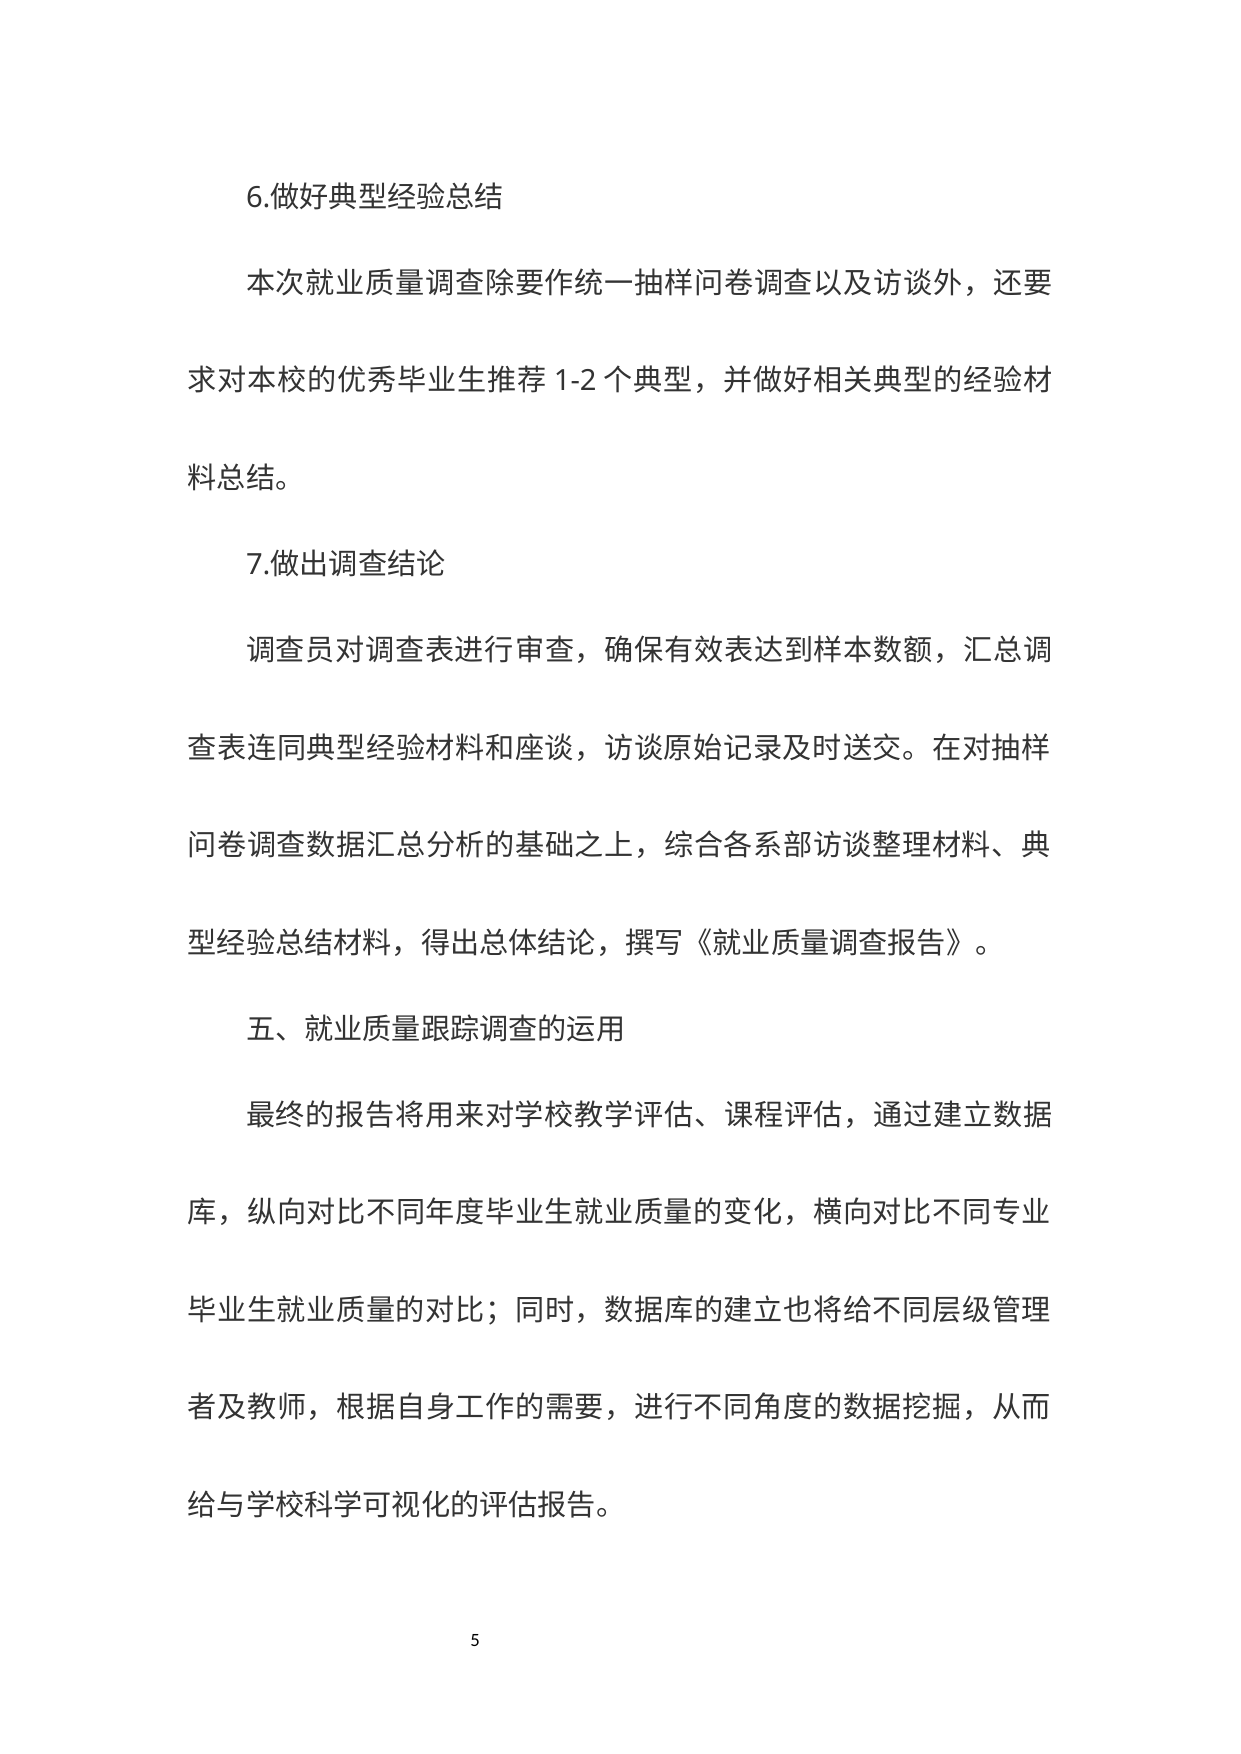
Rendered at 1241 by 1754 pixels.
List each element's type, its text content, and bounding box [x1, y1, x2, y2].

text 本次就业质量调查除要作统一抽样问卷调查以及访谈外，还要求对本校的优秀毕业生推荐1-2个典型，并做好相关典型的经验材料总结。 [187, 248, 1053, 508]
text 7.做出调查结论 [187, 529, 1053, 594]
text 6.做好典型经验总结 [187, 162, 1053, 227]
text 调查员对调查表进行审查，确保有效表达到样本数额，汇总调查表连同典型经验材料和座谈，访谈原始记录及时送交。在对抽样问卷调查数据汇总分析的基础之上，综合各系部访谈整理材料、典型经验总结材料，得出总体结论，撰写《就业质量调查报告》。 [187, 615, 1053, 973]
text 最终的报告将用来对学校教学评估、课程评估，通过建立数据库，纵向对比不同年度毕业生就业质量的变化，横向对比不同专业毕业生就业质量的对比；同时，数据库的建立也将给不同层级管理者及教师，根据自身工作的需要，进行不同角度的数据挖掘，从而给与学校科学可视化的评估报告。 [187, 1080, 1053, 1535]
text 五、就业质量跟踪调查的运用 [187, 994, 1053, 1059]
